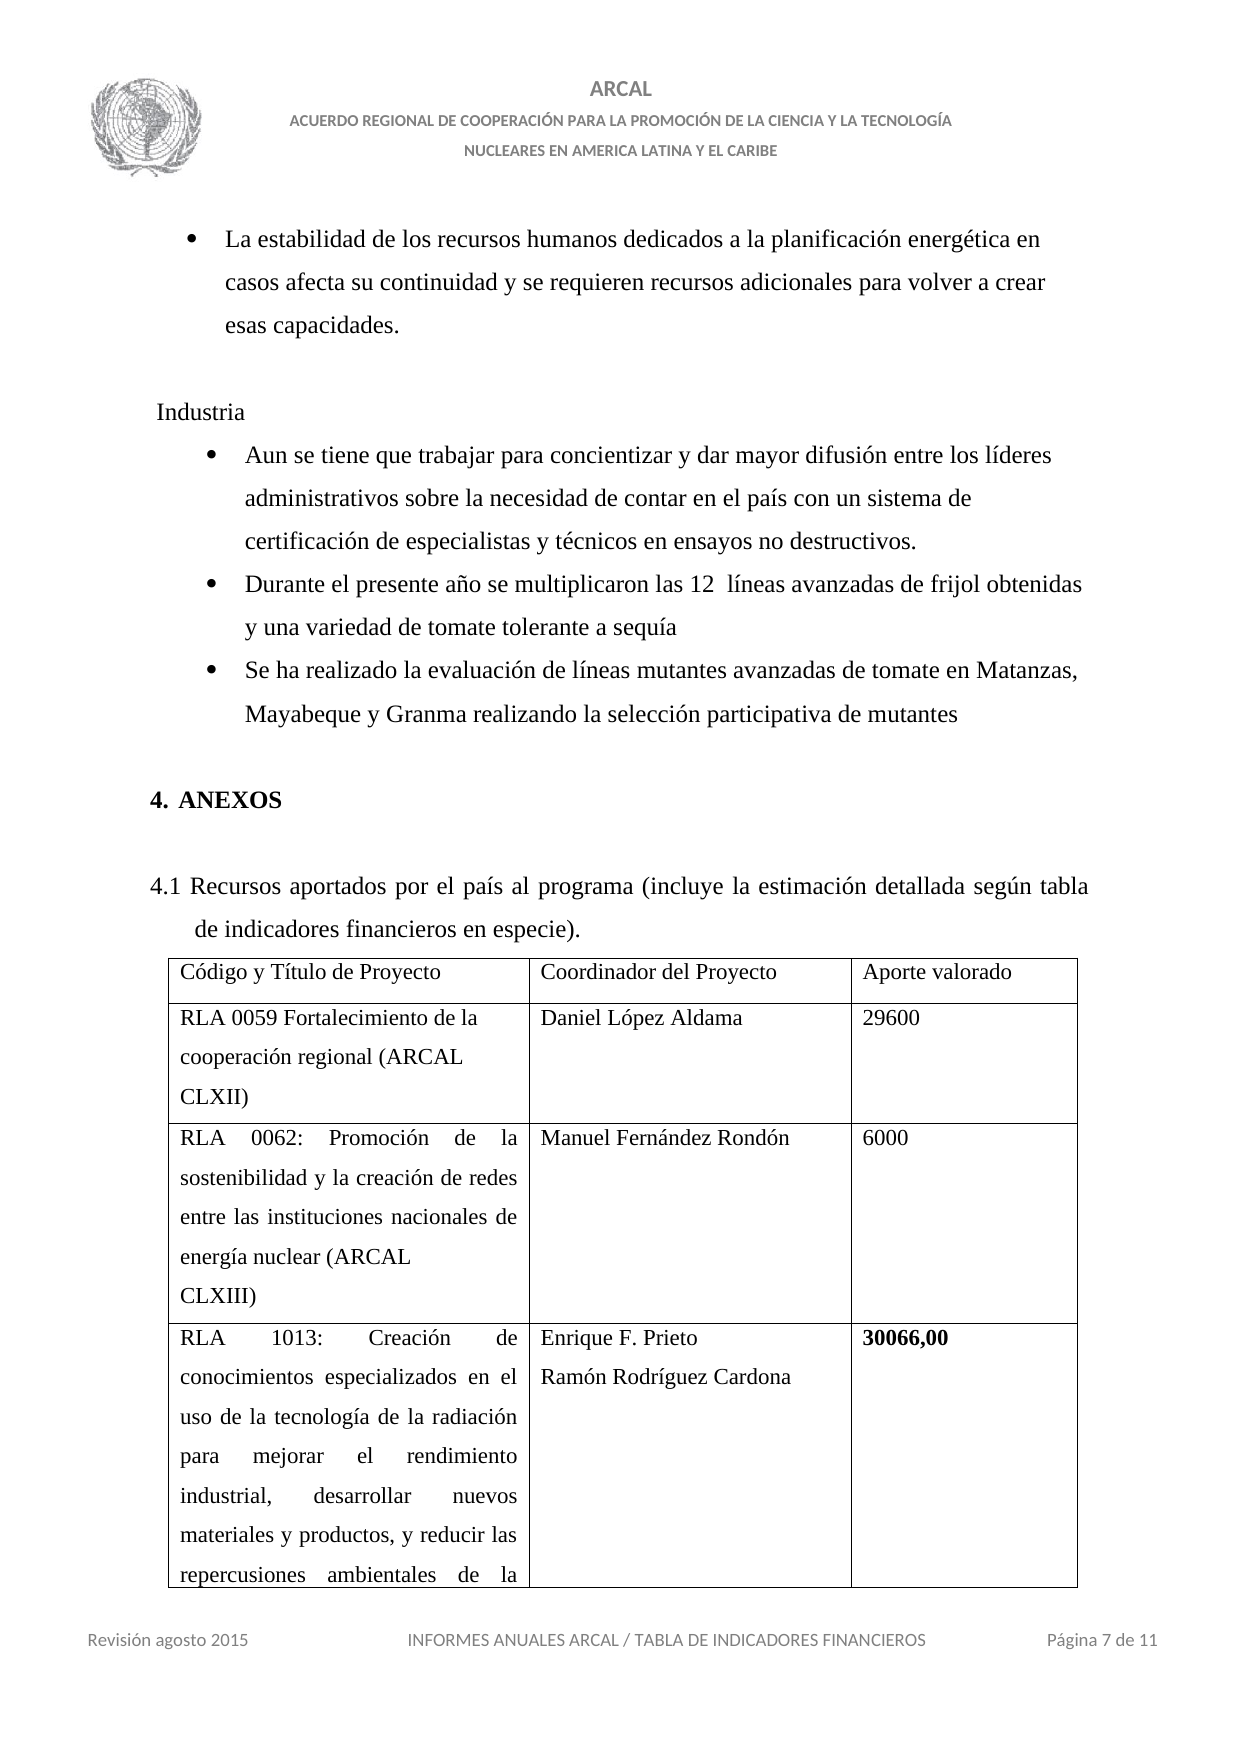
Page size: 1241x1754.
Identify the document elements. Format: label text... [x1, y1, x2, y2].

table_header Aporte valorado [852, 959, 1077, 1003]
list Durante el presente año se multiplicaron las 12 líneas avanzadas de frijol obtenidas y una variedad de tomate tolerante a sequía [207, 569, 1090, 641]
table_header Código y Título de Proyecto [169, 959, 529, 1003]
table_cell 30066,00 [852, 1324, 1077, 1587]
list Aun se tiene que trabajar para concientizar y dar mayor difusión entre los líderes administrativos sobre la necesidad de contar en el país con un sistema de certificación de especialistas y técnicos en ensayos no destructivos. [207, 440, 1090, 555]
table_cell RLA 0062: Promoción de la sostenibilidad y la creación de redes entre las instituciones nacionales de energía nuclear (ARCAL CLXIII) [169, 1124, 529, 1323]
table_cell Manuel Fernández Rondón [530, 1124, 851, 1323]
table_cell Enrique F. Prieto Ramón Rodríguez Cardona [530, 1324, 851, 1587]
table_cell 6000 [852, 1124, 1077, 1323]
table_cell RLA 0059 Fortalecimiento de la cooperación regional (ARCAL CLXII) [169, 1004, 529, 1123]
picture [87, 73, 205, 182]
table_cell Daniel López Aldama [530, 1004, 851, 1123]
list Se ha realizado la evaluación de líneas mutantes avanzadas de tomate en Matanzas, Mayabeque y Granma realizando la selección participativa de mutantes [207, 656, 1090, 727]
table_cell 29600 [852, 1004, 1077, 1123]
text 4.1 Recursos aportados por el país al programa (incluye la estimación detallada según tabla de indicadores financieros en especie). [150, 871, 1090, 943]
list La estabilidad de los recursos humanos dedicados a la planificación energética en casos afecta su continuidad y se requieren recursos adicionales para volver a crear esas capacidades. [187, 224, 1090, 339]
text Industria [150, 397, 1090, 426]
text 4. ANEXOS [150, 785, 1090, 814]
table_header Coordinador del Proyecto [530, 959, 851, 1003]
